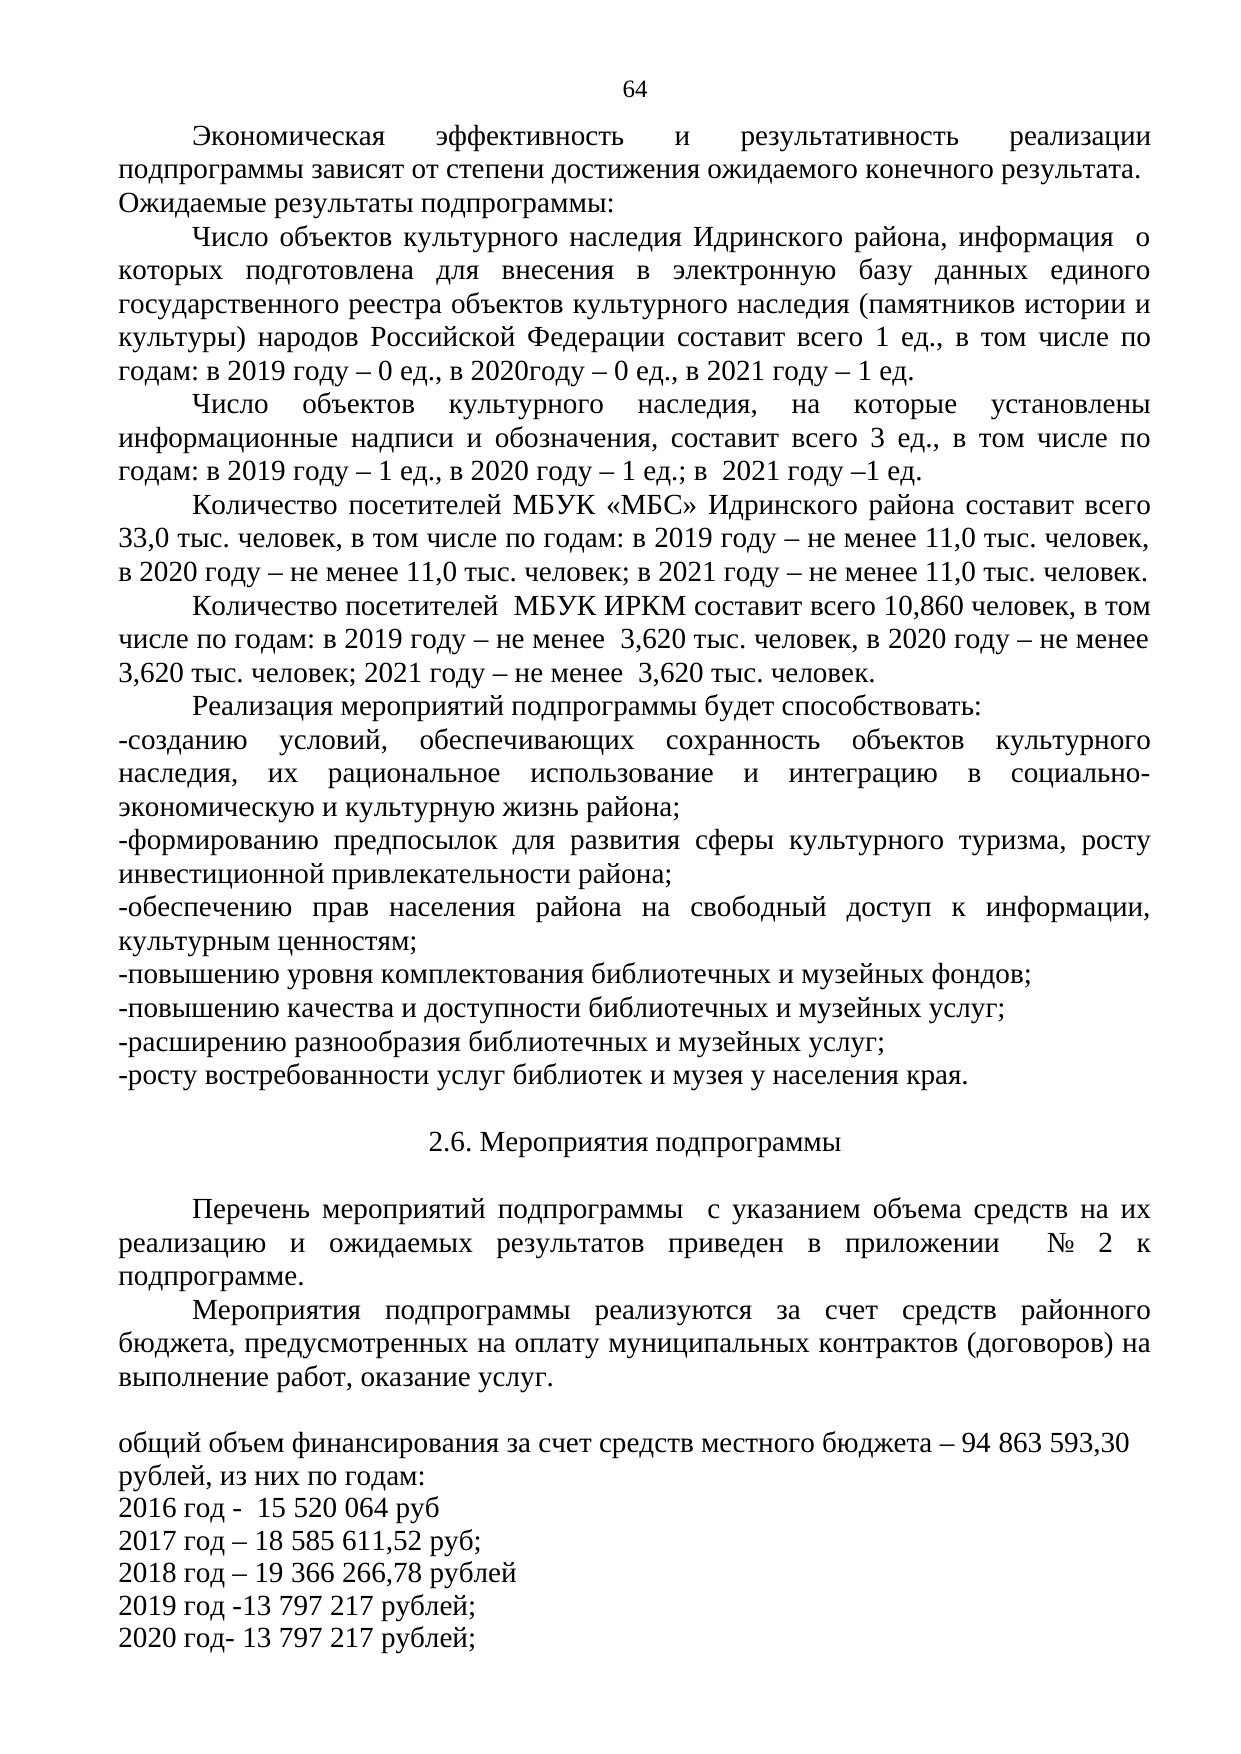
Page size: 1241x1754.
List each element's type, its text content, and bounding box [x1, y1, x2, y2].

text -росту востребованности услуг библиотек и музея у населения края. [118, 1057, 1152, 1091]
text Количество посетителей МБУК «МБС» Идринского района составит всего 33,0 тыс. человек, в том числе по годам: в 2019 году – не менее 11,0 тыс. человек, в 2020 году – не менее 11,0 тыс. человек; в 2021 году – не менее 11,0 тыс. человек. [118, 487, 1152, 588]
text -расширению разнообразия библиотечных и музейных услуг; [118, 1024, 1152, 1057]
text Ожидаемые результаты подпрограммы: [118, 185, 1152, 219]
text 2020 год- 13 797 217 рублей; [118, 1622, 1152, 1654]
text Количество посетителей МБУК ИРКМ составит всего 10,860 человек, в том числе по годам: в 2019 году – не менее 3,620 тыс. человек, в 2020 году – не менее 3,620 тыс. человек; 2021 году – не менее 3,620 тыс. человек. [118, 588, 1152, 688]
text Число объектов культурного наследия Идринского района, информация о которых подготовлена для внесения в электронную базу данных единого государственного реестра объектов культурного наследия (памятников истории и культуры) народов Российской Федерации составит всего 1 ед., в том числе по годам: в 2019 году – 0 ед., в 2020году – 0 ед., в 2021 году – 1 ед. [118, 219, 1152, 386]
text -повышению качества и доступности библиотечных и музейных услуг; [118, 990, 1152, 1024]
text -повышению уровня комплектования библиотечных и музейных фондов; [118, 957, 1152, 990]
text 2016 год - 15 520 064 руб 2017 год – 18 585 611,52 руб; 2018 год – 19 366 266,78 рублей [118, 1491, 1152, 1589]
text Мероприятия подпрограммы реализуются за счет средств районного бюджета, предусмотренных на оплату муниципальных контрактов (договоров) на выполнение работ, оказание услуг. [118, 1292, 1152, 1393]
text -созданию условий, обеспечивающих сохранность объектов культурного наследия, их рациональное использование и интеграцию в социально-экономическую и культурную жизнь района; [118, 722, 1152, 822]
text Реализация мероприятий подпрограммы будет способствовать: [118, 688, 1152, 722]
text -формированию предпосылок для развития сферы культурного туризма, росту инвестиционной привлекательности района; [118, 822, 1152, 889]
text 2.6. Мероприятия подпрограммы [118, 1124, 1152, 1158]
text Число объектов культурного наследия, на которые установлены информационные надписи и обозначения, составит всего 3 ед., в том числе по годам: в 2019 году – 1 ед., в 2020 году – 1 ед.; в 2021 году –1 ед. [118, 386, 1152, 487]
text общий объем финансирования за счет средств местного бюджета – 94 863 593,30 рублей, из них по годам: [118, 1426, 1152, 1491]
text 2019 год -13 797 217 рублей; [118, 1589, 1152, 1622]
text Экономическая эффективность и результативность реализации подпрограммы зависят от степени достижения ожидаемого конечного результата. [118, 118, 1152, 185]
text Перечень мероприятий подпрограммы с указанием объема средств на их реализацию и ожидаемых результатов приведен в приложении № 2 к подпрограмме. [118, 1191, 1152, 1292]
text -обеспечению прав населения района на свободный доступ к информации, культурным ценностям; [118, 889, 1152, 957]
